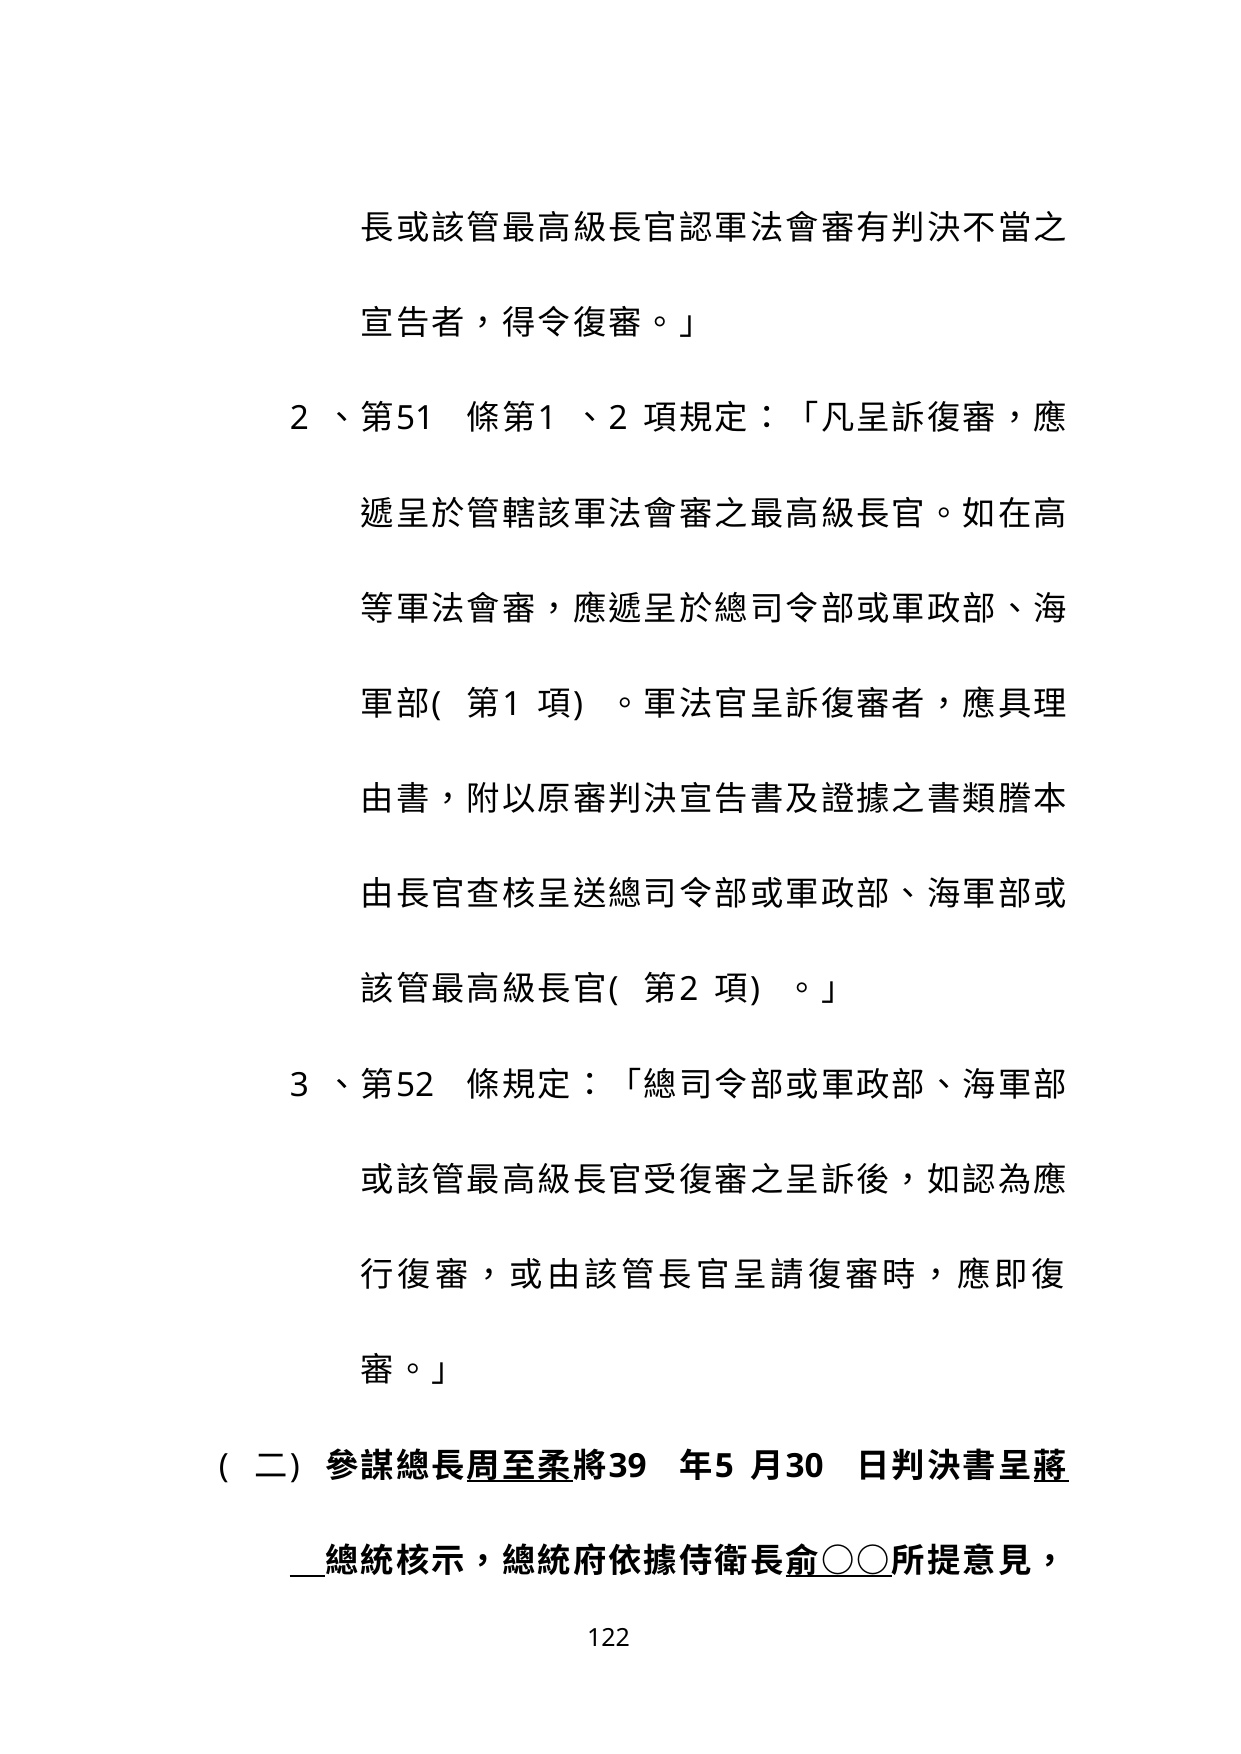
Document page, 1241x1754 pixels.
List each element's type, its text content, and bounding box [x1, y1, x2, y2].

subtitle 第44條規定：「總司令或軍政部長、海軍部長或該管最高級長官認軍法會審有判決不當之宣告者，得令復審。」 [273, 177, 1069, 368]
subtitle 第51條第1、2項規定：「凡呈訴復審，應遞呈於管轄該軍法會審之最高級長官。如在高等軍法會審，應遞呈於總司令部或軍政部、海軍部(第1項)。軍法官呈訴復審者，應具理由書，附以原審判決宣告書及證據之書類謄本，由長官查核呈送總司令部或軍政部、海軍部或該管最高級長官(第2項)。」 [273, 368, 1069, 1034]
subtitle 參謀總長周至柔將39年5月30日判決書呈蔣總統核示，總統府依據侍衛長俞○○所提意見，以39年6月9日總統府代電核示：吳石、陳寶倉、聶曦、朱諶之等四名准照原判決辦理，並將執行情形取具該犯等照片報備，其餘八名被告應照指示各點詳加研訊，另行擬判報核： [219, 1415, 1069, 1605]
subtitle 第52條規定：「總司令部或軍政部、海軍部或該管最高級長官受復審之呈訴後，如認為應行復審，或由該管長官呈請復審時，應即復審。」 [273, 1034, 1069, 1415]
